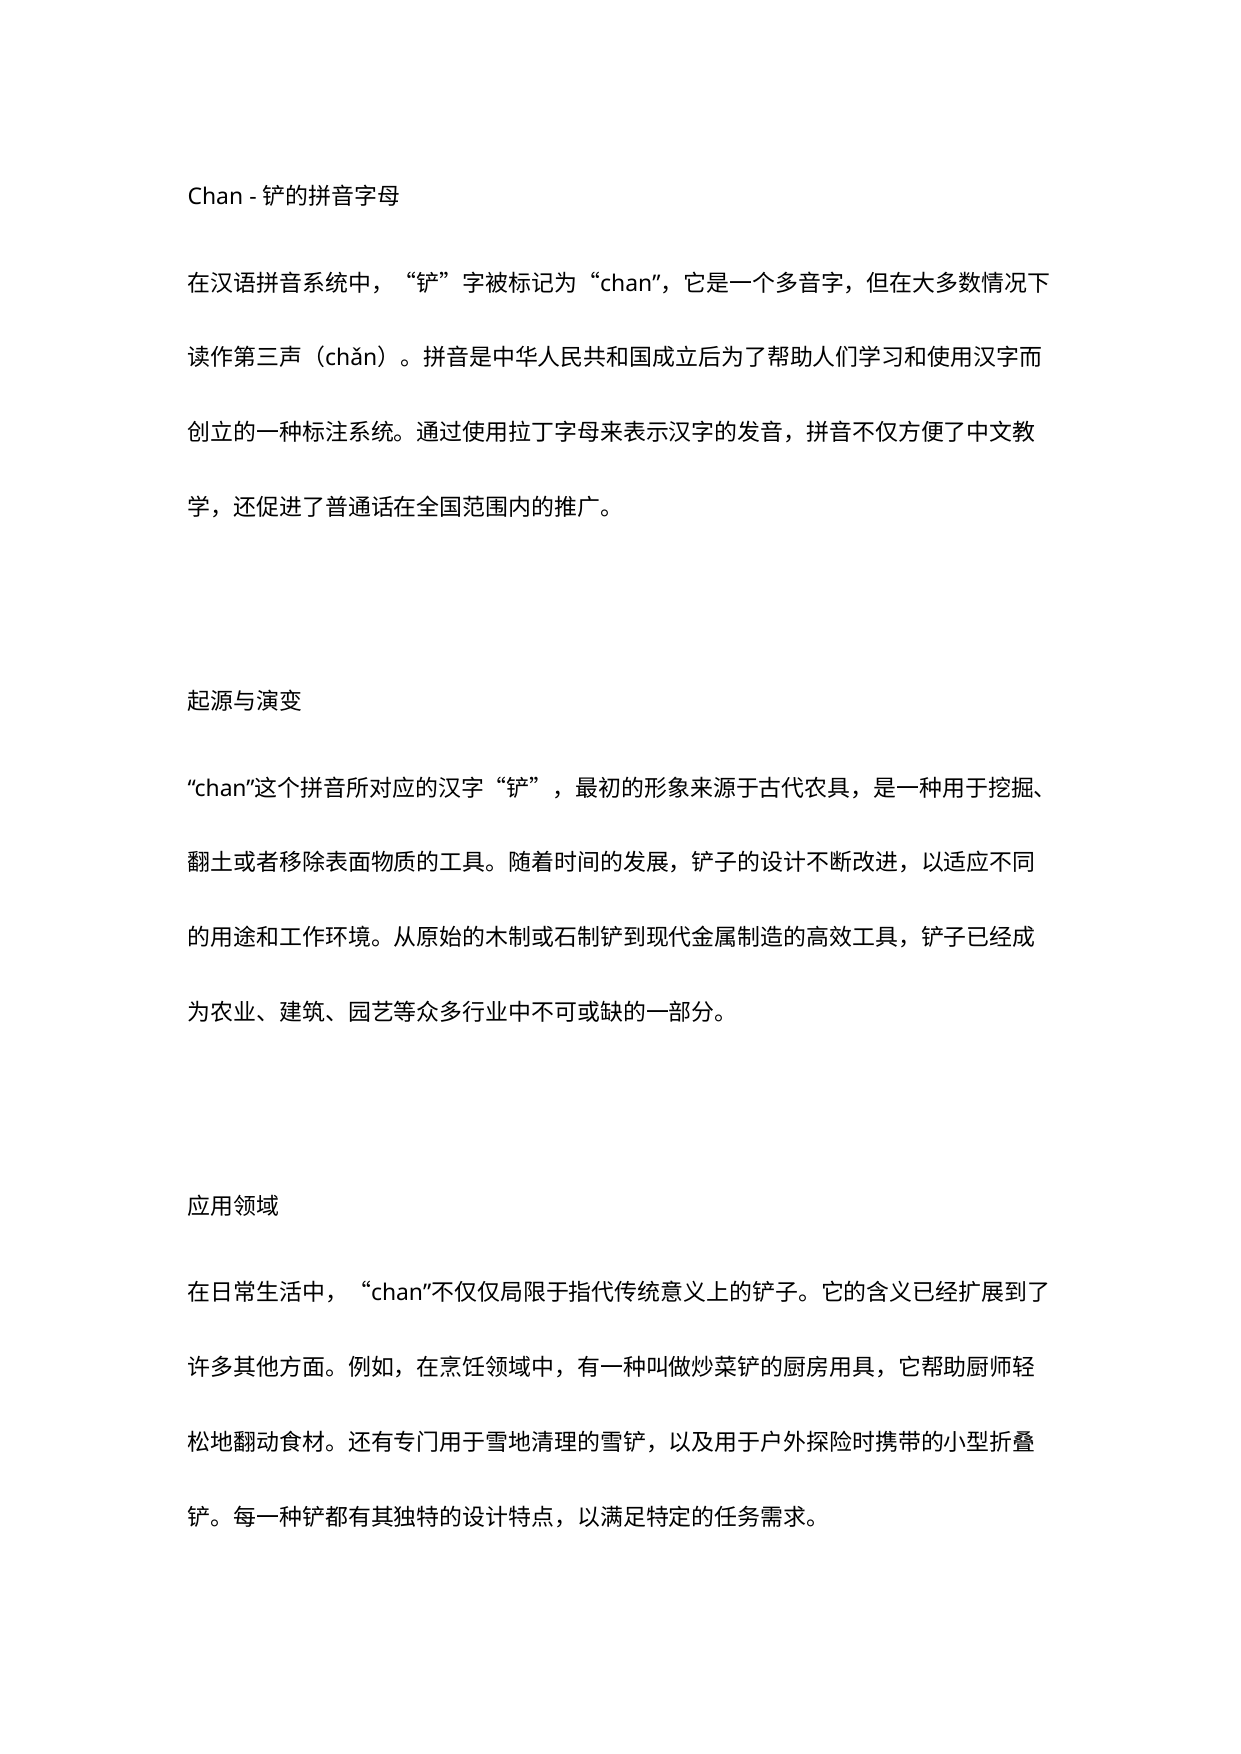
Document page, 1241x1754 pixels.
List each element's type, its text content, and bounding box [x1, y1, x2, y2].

text 应用领域 [187, 1172, 1053, 1237]
text 在汉语拼音系统中，“铲”字被标记为“chan”，它是一个多音字，但在大多数情况下读作第三声（chǎn）。拼音是中华人民共和国成立后为了帮助人们学习和使用汉字而创立的一种标注系统。通过使用拉丁字母来表示汉字的发音，拼音不仅方便了中文教学，还促进了普通话在全国范围内的推广。 [187, 249, 1053, 538]
text 在日常生活中，“chan”不仅仅局限于指代传统意义上的铲子。它的含义已经扩展到了许多其他方面。例如，在烹饪领域中，有一种叫做炒菜铲的厨房用具，它帮助厨师轻松地翻动食材。还有专门用于雪地清理的雪铲，以及用于户外探险时携带的小型折叠铲。每一种铲都有其独特的设计特点，以满足特定的任务需求。 [187, 1258, 1053, 1547]
text “chan”这个拼音所对应的汉字“铲”，最初的形象来源于古代农具，是一种用于挖掘、翻土或者移除表面物质的工具。随着时间的发展，铲子的设计不断改进，以适应不同的用途和工作环境。从原始的木制或石制铲到现代金属制造的高效工具，铲子已经成为农业、建筑、园艺等众多行业中不可或缺的一部分。 [187, 753, 1053, 1043]
text 起源与演变 [187, 667, 1053, 732]
text Chan - 铲的拼音字母 [187, 162, 1053, 227]
